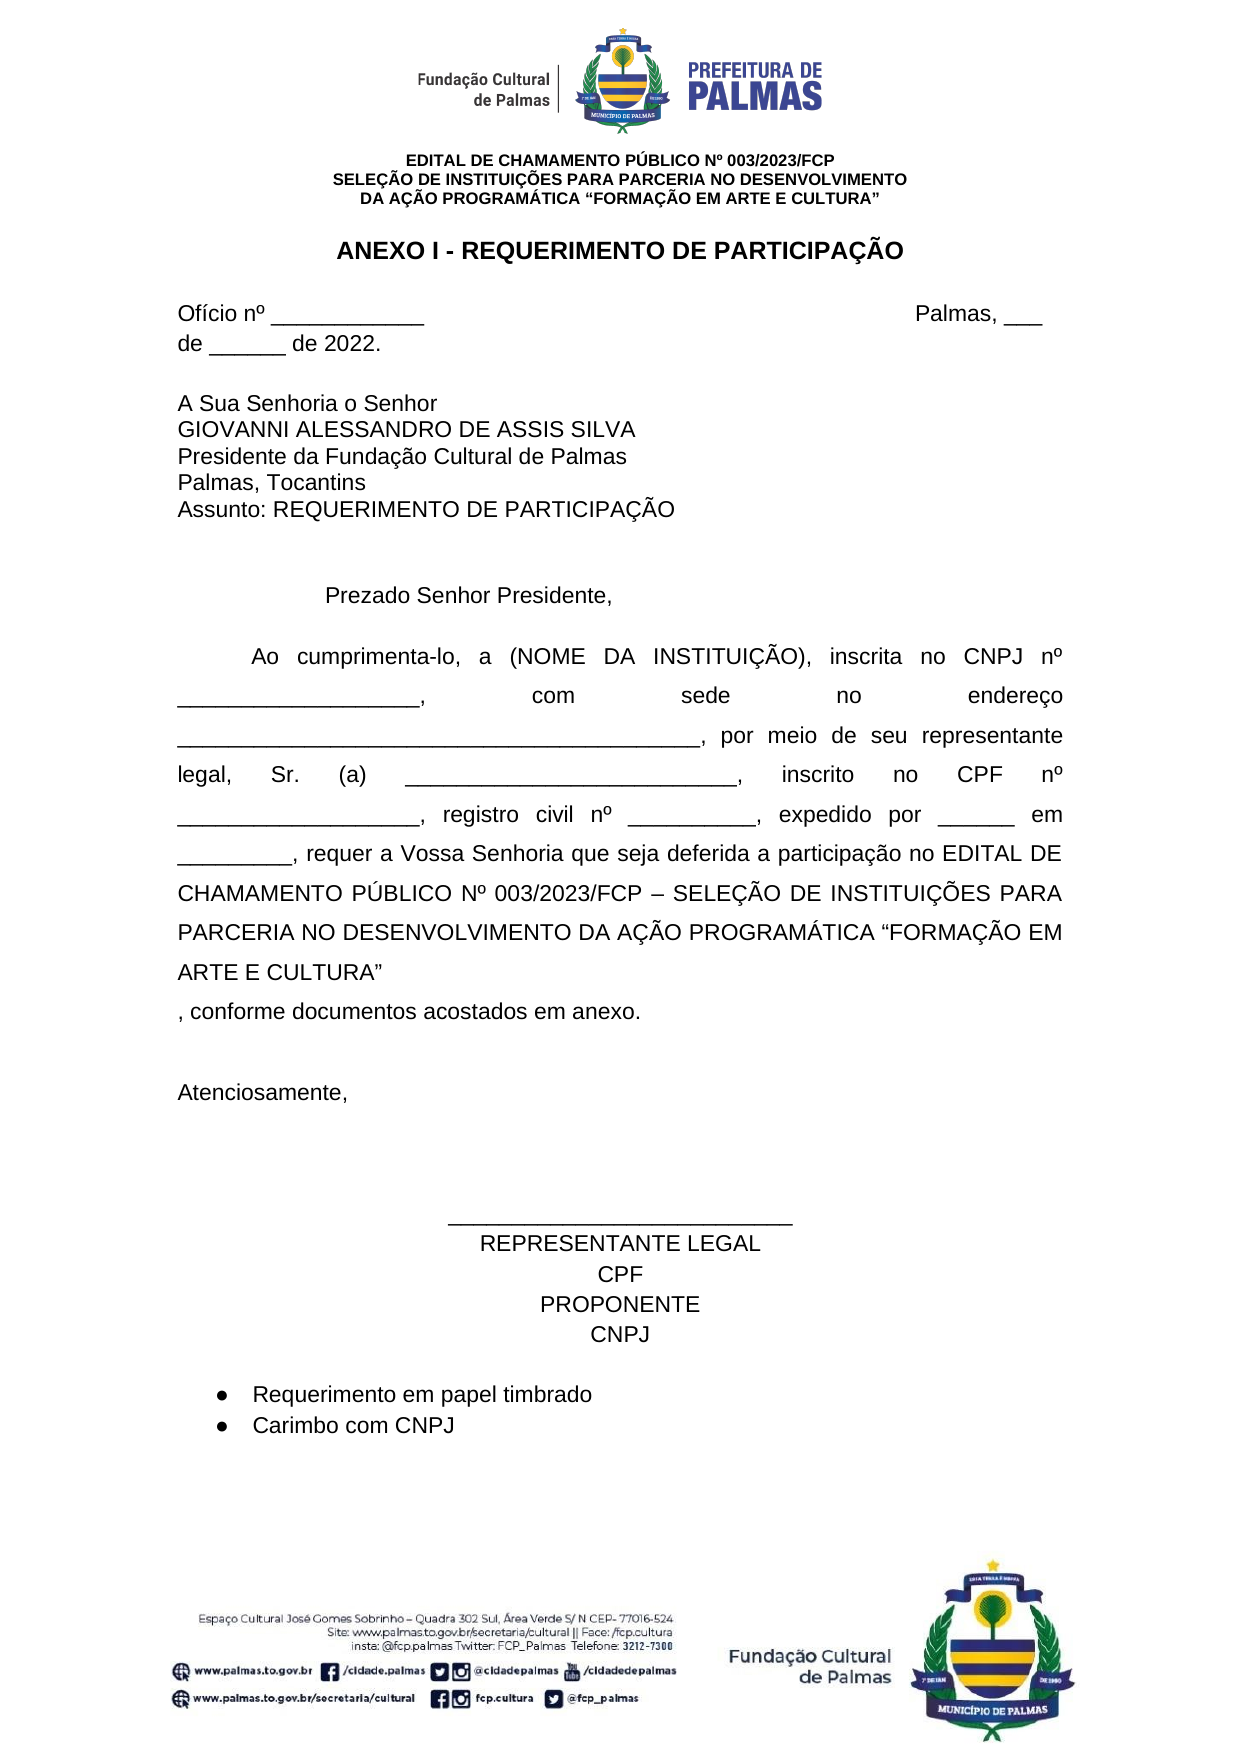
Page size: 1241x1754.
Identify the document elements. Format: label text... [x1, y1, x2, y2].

text Presidente da Fundação Cultural de Palmas [177, 443, 1063, 469]
text A Sua Senhoria o Senhor [177, 390, 1063, 416]
text Ofício nº ____________ Palmas, ___ de ______ de 2022. [177, 299, 1063, 356]
text PROPONENTE [177, 1291, 1063, 1317]
list Carimbo com CNPJ [215, 1412, 1063, 1438]
text Palmas, Tocantins [177, 469, 1063, 496]
text REPRESENTANTE LEGAL [177, 1230, 1063, 1257]
picture [150, 1544, 1091, 1753]
text , conforme documentos acostados em anexo. [177, 998, 1063, 1024]
list Requerimento em papel timbrado [215, 1381, 1063, 1408]
text CPF [177, 1261, 1063, 1287]
text CNPJ [177, 1321, 1063, 1347]
picture [418, 28, 822, 134]
text GIOVANNI ALESSANDRO DE ASSIS SILVA [177, 416, 1063, 443]
text ___________________________ [177, 1200, 1063, 1227]
subtitle ANEXO I - REQUERIMENTO DE PARTICIPAÇÃO [177, 236, 1063, 265]
text Atenciosamente, [177, 1079, 1063, 1106]
text Prezado Senhor Presidente, [177, 582, 1063, 609]
text Assunto: REQUERIMENTO DE PARTICIPAÇÃO [177, 496, 1063, 522]
text Ao cumprimenta-lo, a (NOME DA INSTITUIÇÃO), inscrita no CNPJ nº ___________________, com sede no endereço _________________________________________, por meio de seu representante legal, Sr. (a) __________________________, inscrito no CPF nº ___________________, registro civil nº __________, expedido por ______ em _________, requer a Vossa Senhoria que seja deferida a participação no EDITAL DE CHAMAMENTO PÚBLICO Nº 003/2023/FCP – SELEÇÃO DE INSTITUIÇÕES PARA PARCERIA NO DESENVOLVIMENTO DA AÇÃO PROGRAMÁTICA “FORMAÇÃO EM ARTE E CULTURA” [177, 643, 1063, 985]
